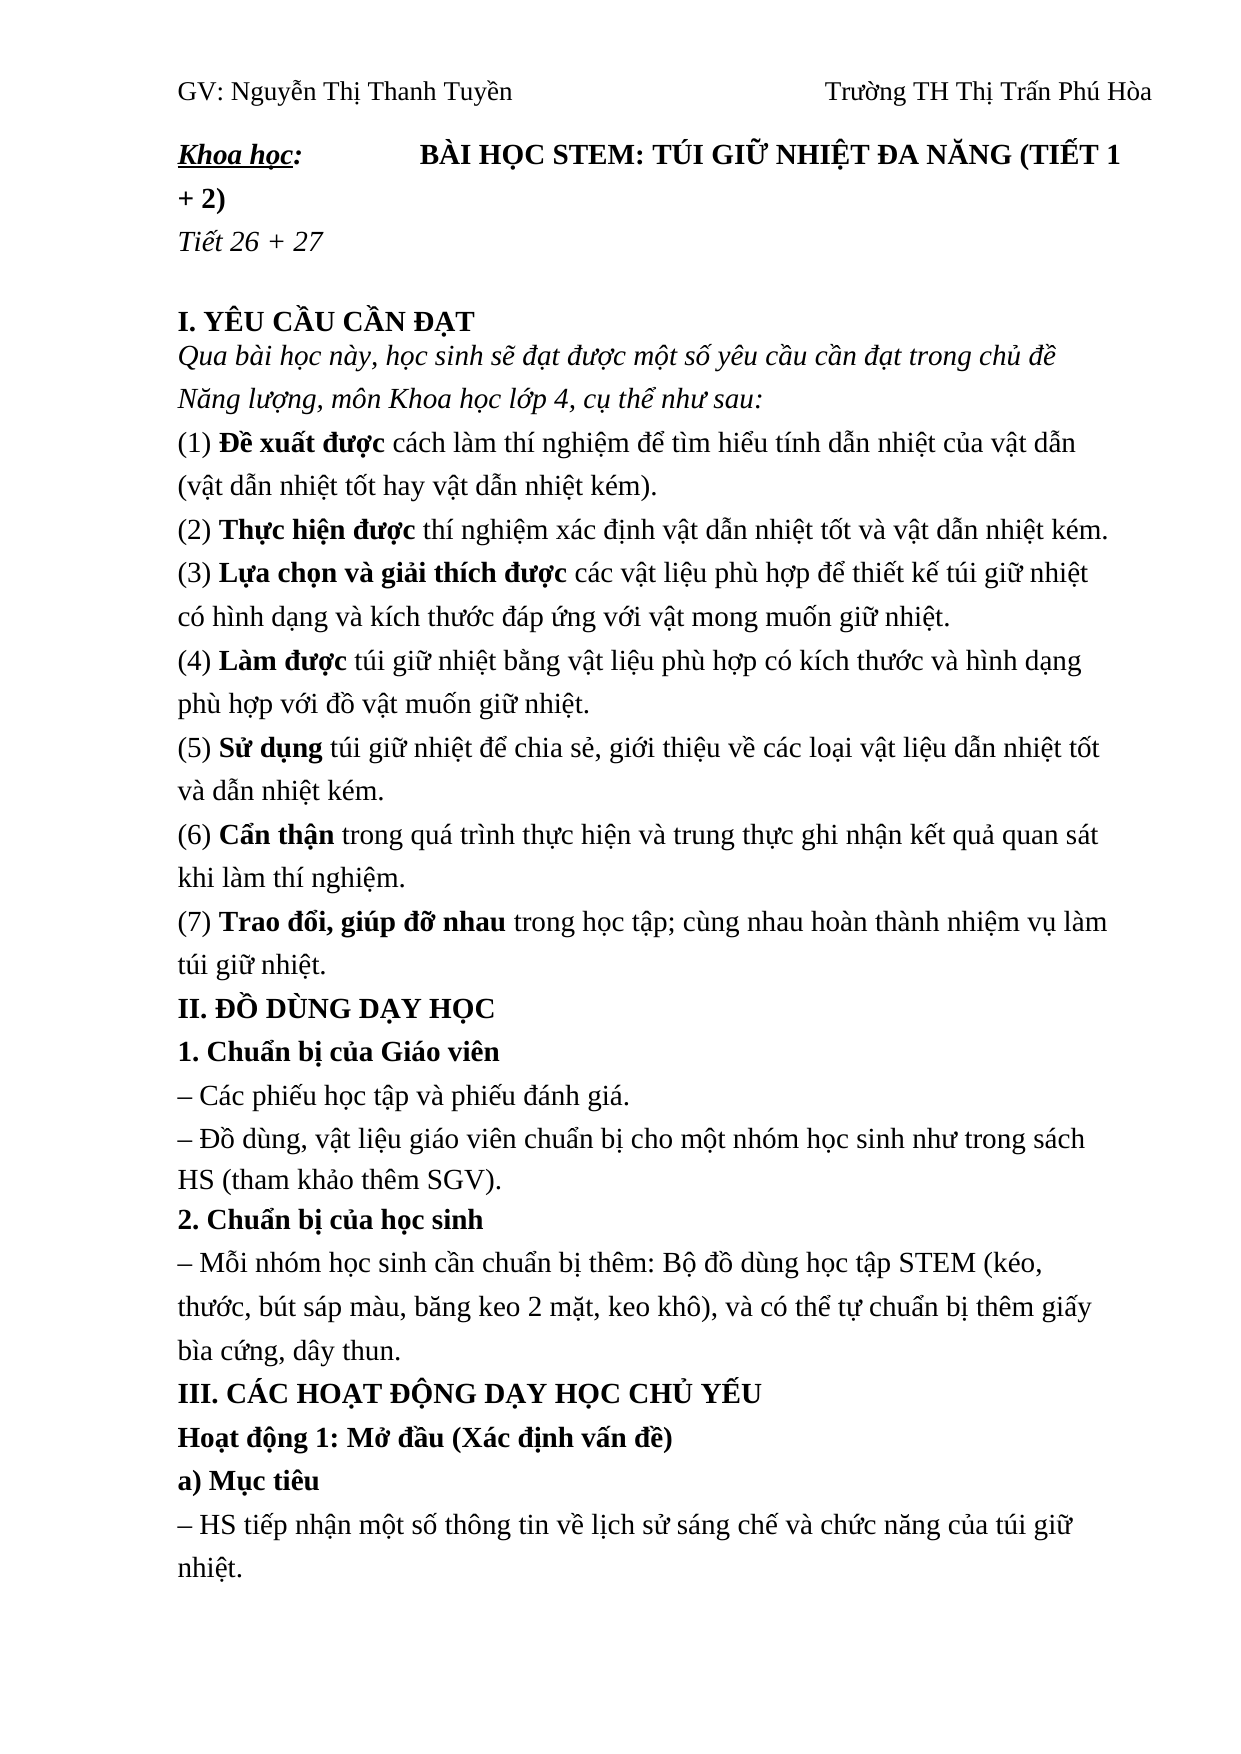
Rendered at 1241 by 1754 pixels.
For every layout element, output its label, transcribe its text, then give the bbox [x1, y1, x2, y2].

text Hoạt động 1: Mở đầu (Xác định vấn đề) [177, 1420, 1122, 1453]
text – HS tiếp nhận một số thông tin về lịch sử sáng chế và chức năng của túi giữ nhiệt. [177, 1507, 1122, 1584]
text 2. Chuẩn bị của học sinh [177, 1202, 1122, 1236]
text 1. Chuẩn bị của Giáo viên [177, 1034, 1122, 1068]
text (3) Lựa chọn và giải thích được các vật liệu phù hợp để thiết kế túi giữ nhiệt có hình dạng và kích thước đáp ứng với vật mong muốn giữ nhiệt. [177, 556, 1122, 633]
text I. YÊU CẦU CẦN ĐẠT [177, 304, 1122, 338]
text (5) Sử dụng túi giữ nhiệt để chia sẻ, giới thiệu về các loại vật liệu dẫn nhiệt tốt và dẫn nhiệt kém. [177, 730, 1122, 807]
text (2) Thực hiện được thí nghiệm xác định vật dẫn nhiệt tốt và vật dẫn nhiệt kém. [177, 512, 1122, 546]
text – Các phiếu học tập và phiếu đánh giá. [177, 1078, 1122, 1112]
text – Đồ dùng, vật liệu giáo viên chuẩn bị cho một nhóm học sinh như trong sách HS (tham khảo thêm SGV). [177, 1122, 1122, 1195]
text (1) Đề xuất được cách làm thí nghiệm để tìm hiểu tính dẫn nhiệt của vật dẫn (vật dẫn nhiệt tốt hay vật dẫn nhiệt kém). [177, 425, 1122, 502]
text Qua bài học này, học sinh sẽ đạt được một số yêu cầu cần đạt trong chủ đề Năng lượng, môn Khoa học lớp 4, cụ thể như sau: [177, 338, 1122, 415]
text (6) Cẩn thận trong quá trình thực hiện và trung thực ghi nhận kết quả quan sát khi làm thí nghiệm. [177, 817, 1122, 894]
text a) Mục tiêu [177, 1463, 1122, 1497]
text II. ĐỒ DÙNG DẠY HỌC [177, 991, 1122, 1024]
text Tiết 26 + 27 [177, 224, 1122, 258]
text – Mỗi nhóm học sinh cần chuẩn bị thêm: Bộ đồ dùng học tập STEM (kéo, thước, bút sáp màu, băng keo 2 mặt, keo khô), và có thể tự chuẩn bị thêm giấy bìa cứng, dây thun. III. CÁC HOẠT ĐỘNG DẠY HỌC CHỦ YẾU [177, 1246, 1122, 1410]
text Khoa học: BÀI HỌC STEM: TÚI GIỮ NHIỆT ĐA NĂNG (TIẾT 1 + 2) [177, 137, 1122, 214]
text (4) Làm được túi giữ nhiệt bằng vật liệu phù hợp có kích thước và hình dạng phù hợp với đồ vật muốn giữ nhiệt. [177, 643, 1122, 720]
text (7) Trao đổi, giúp đỡ nhau trong học tập; cùng nhau hoàn thành nhiệm vụ làm túi giữ nhiệt. [177, 904, 1122, 981]
